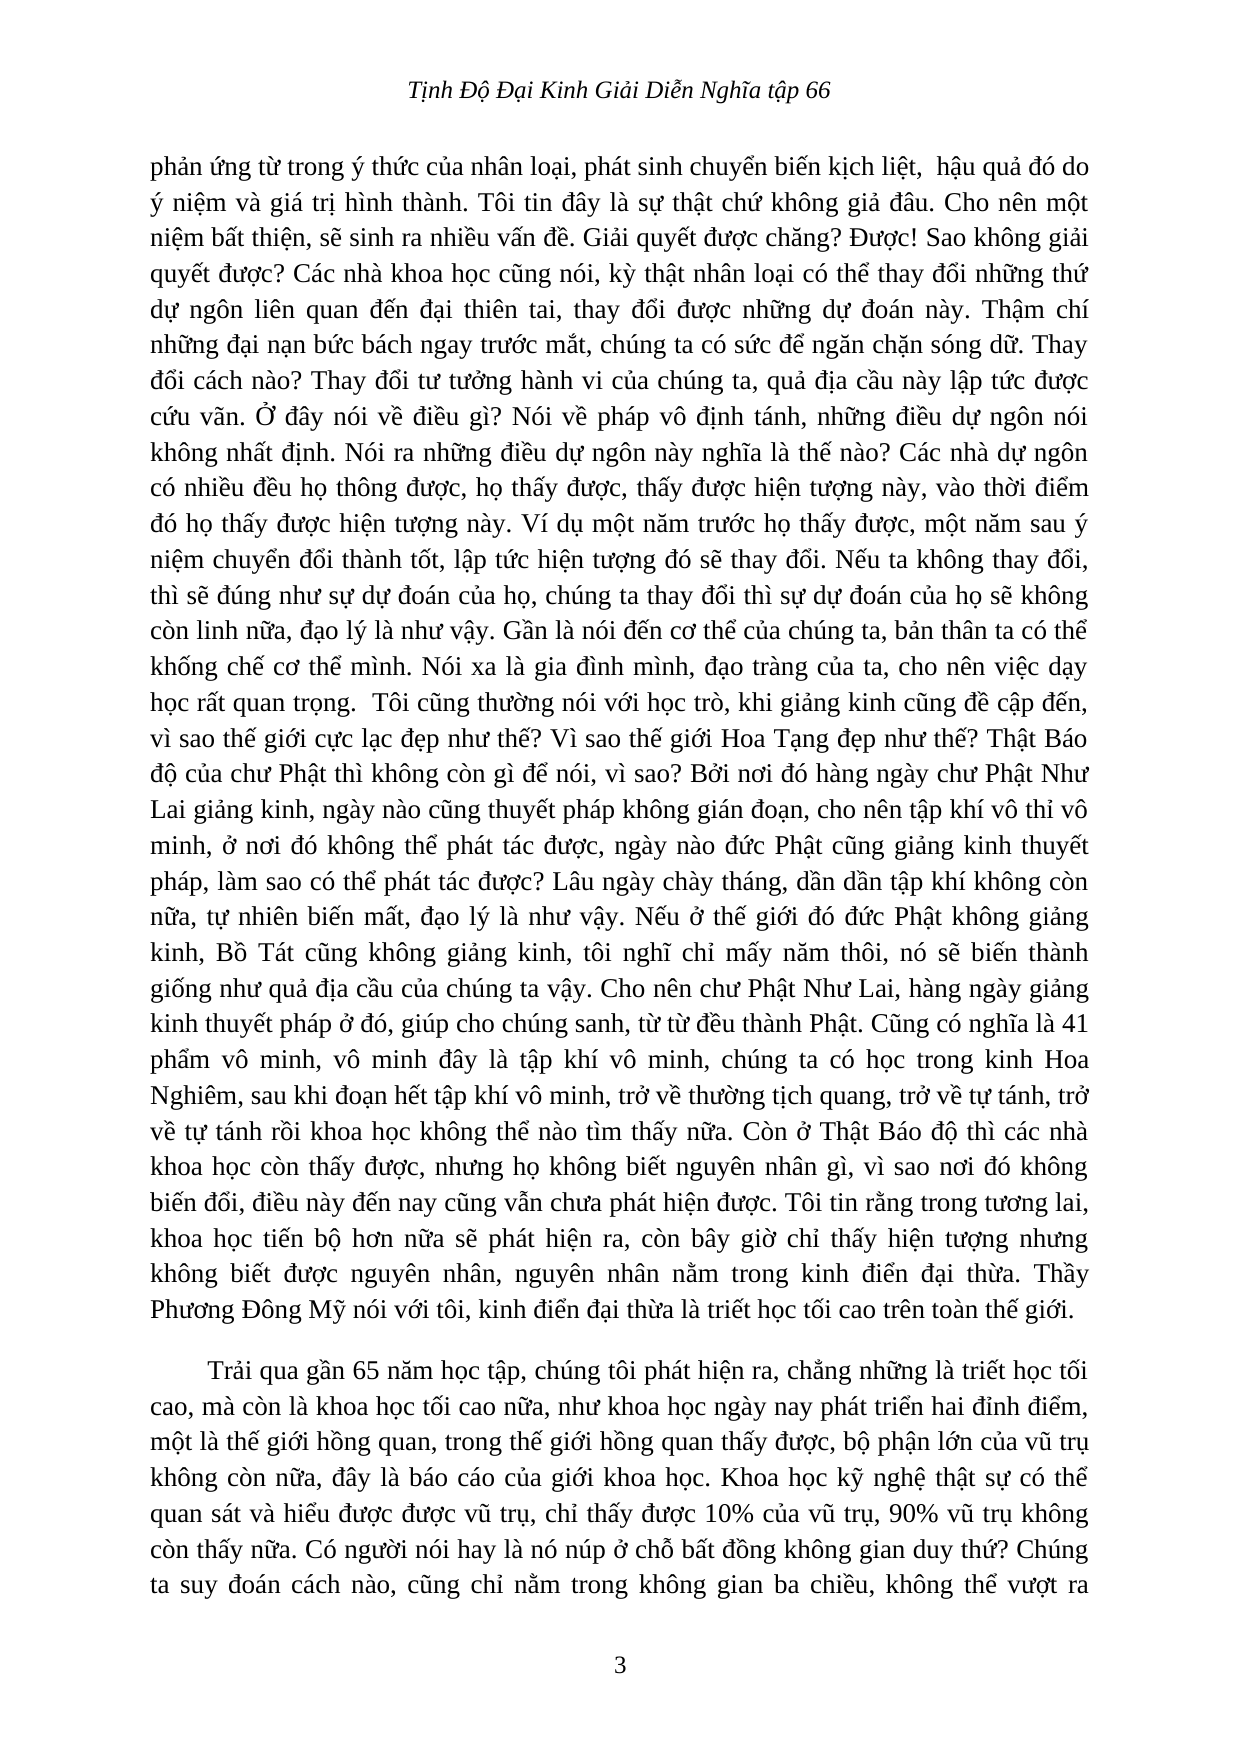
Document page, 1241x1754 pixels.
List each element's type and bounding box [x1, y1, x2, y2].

text [150, 1354, 1090, 1599]
text [150, 150, 1090, 1324]
